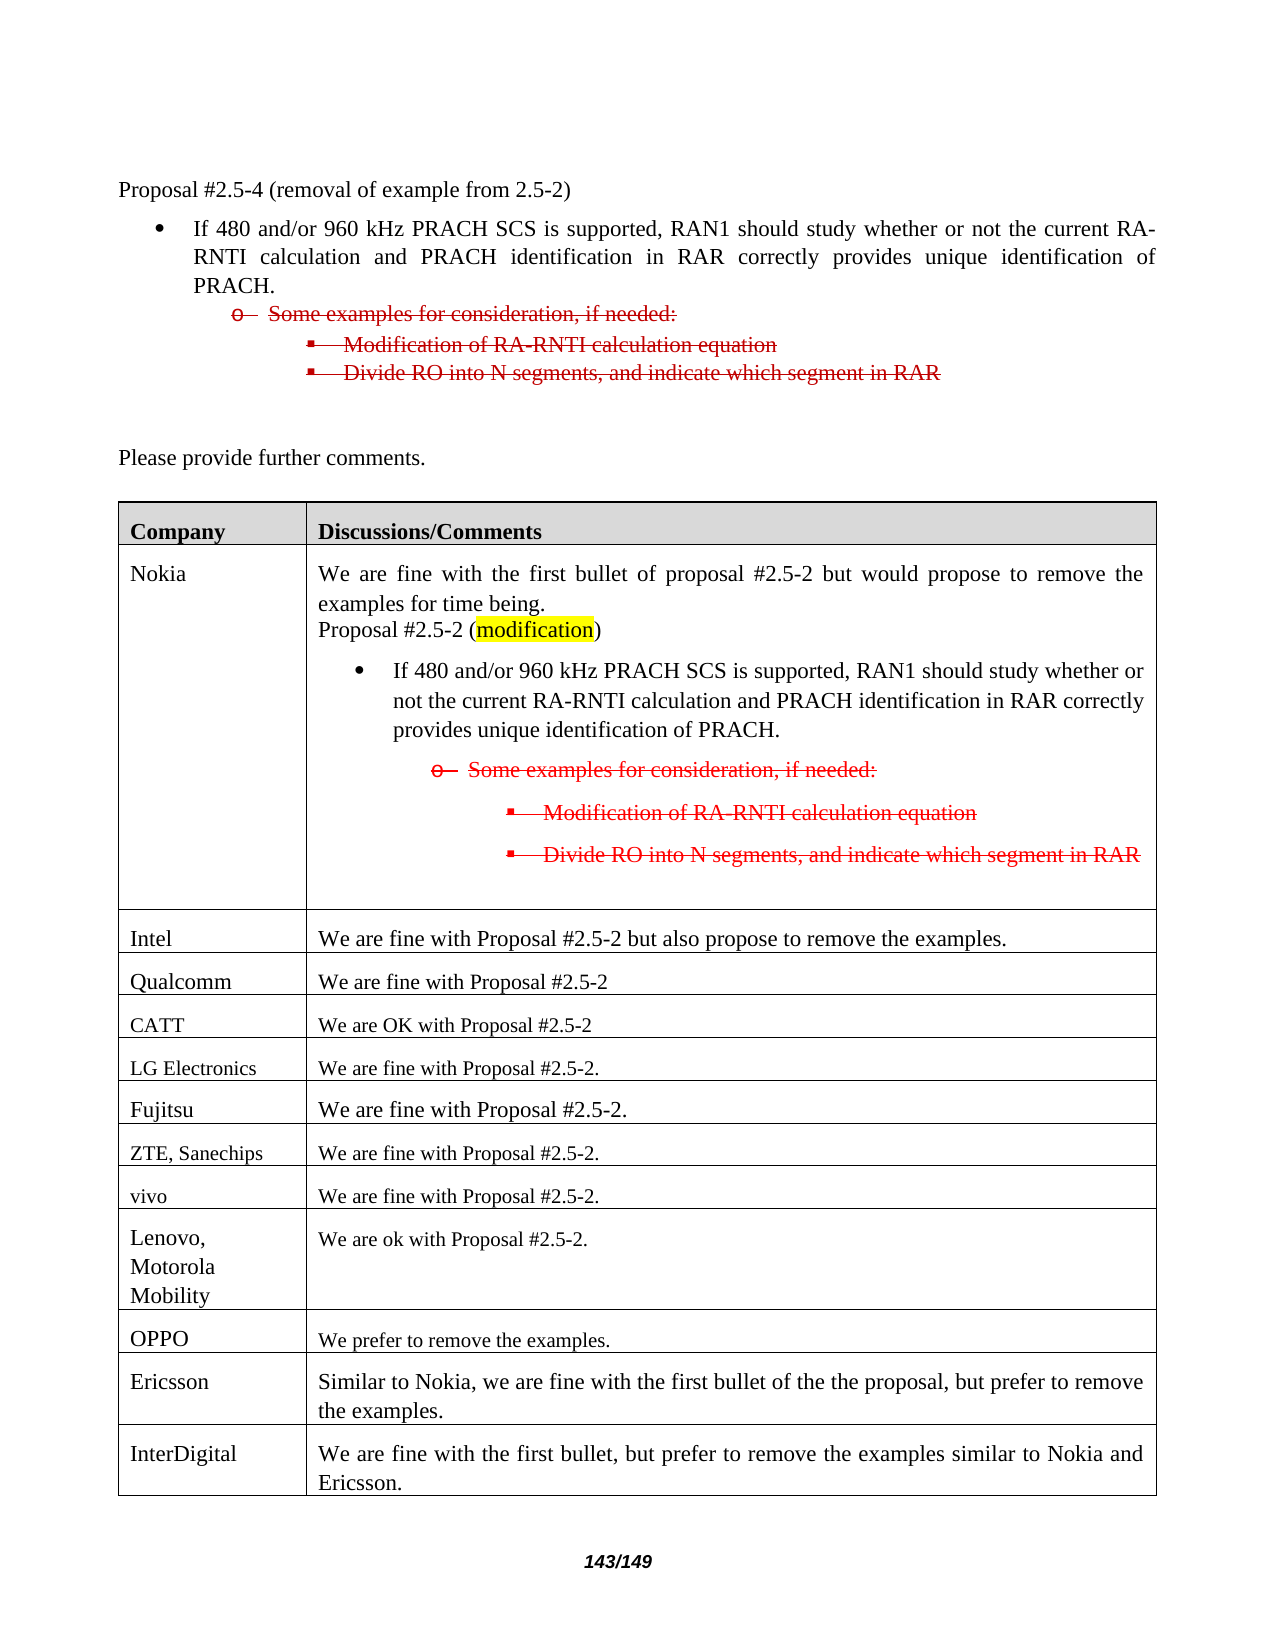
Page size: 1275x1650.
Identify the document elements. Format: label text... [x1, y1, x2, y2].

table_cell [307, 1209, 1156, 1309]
list Some examples for consideration, if needed: [231, 300, 1157, 328]
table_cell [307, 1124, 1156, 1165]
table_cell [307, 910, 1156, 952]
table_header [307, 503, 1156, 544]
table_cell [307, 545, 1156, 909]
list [156, 215, 1157, 298]
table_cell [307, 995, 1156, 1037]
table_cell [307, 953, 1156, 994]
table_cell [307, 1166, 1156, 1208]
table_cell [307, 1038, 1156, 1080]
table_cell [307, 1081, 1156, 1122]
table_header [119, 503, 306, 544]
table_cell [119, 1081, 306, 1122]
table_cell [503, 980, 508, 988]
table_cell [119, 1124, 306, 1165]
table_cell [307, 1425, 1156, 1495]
text Please provide further comments. [118, 444, 1157, 471]
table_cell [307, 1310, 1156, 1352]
subtitle Proposal #2.5-4 (removal of example from 2.5-2) [118, 176, 1157, 202]
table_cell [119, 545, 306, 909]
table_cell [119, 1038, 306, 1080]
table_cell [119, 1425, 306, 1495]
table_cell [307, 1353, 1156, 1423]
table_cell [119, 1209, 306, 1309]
list Divide RO into N segments, and indicate which segment in RAR [306, 359, 1157, 386]
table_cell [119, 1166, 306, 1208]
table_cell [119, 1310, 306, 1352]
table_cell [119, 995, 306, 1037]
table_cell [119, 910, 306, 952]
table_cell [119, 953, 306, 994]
list Modification of RA-RNTI calculation equation [306, 331, 1157, 357]
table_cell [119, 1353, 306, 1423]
